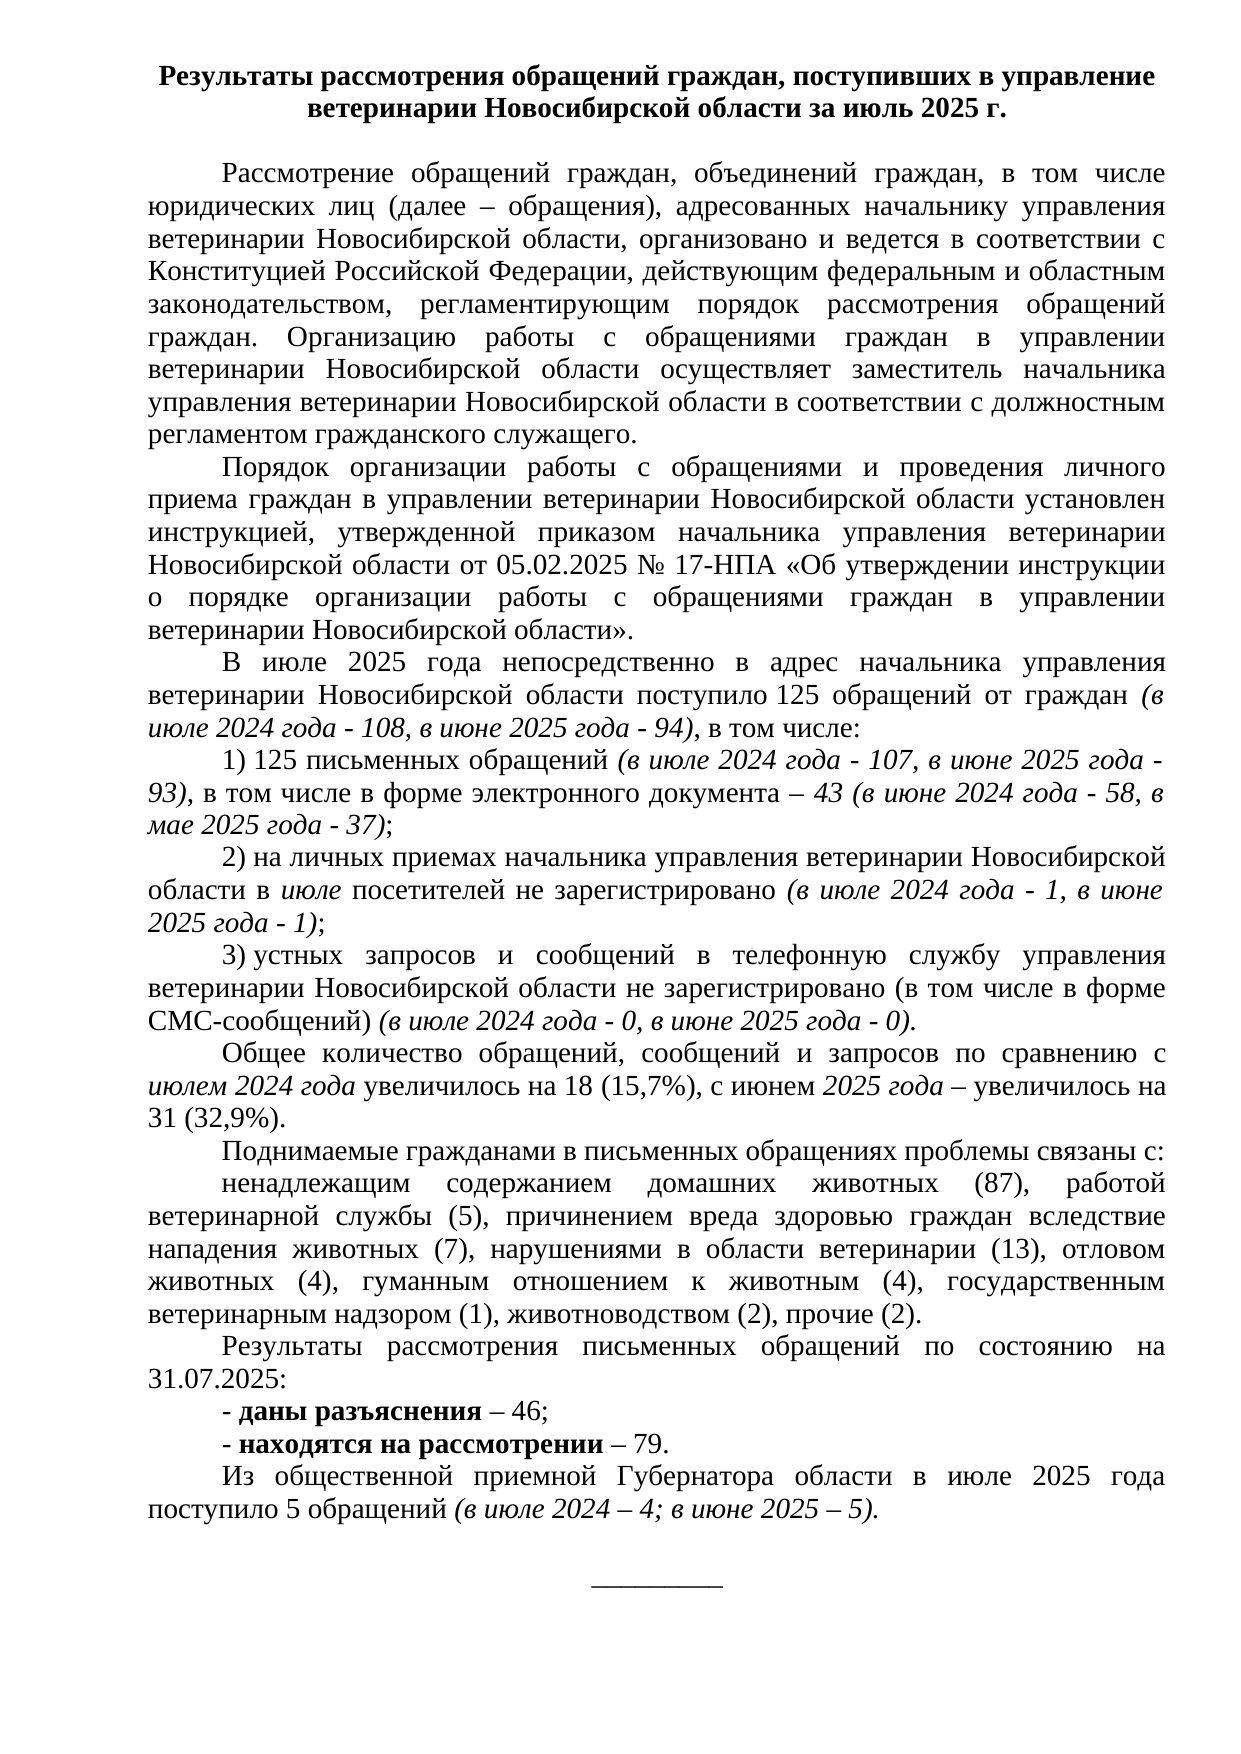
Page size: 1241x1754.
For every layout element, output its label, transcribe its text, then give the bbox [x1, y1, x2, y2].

text Поднимаемые гражданами в письменных обращениях проблемы связаны с: [148, 1134, 1166, 1167]
text Рассмотрение обращений граждан, объединений граждан, в том числе юридических лиц (далее – обращения), адресованных начальнику управления ветеринарии Новосибирской области, организовано и ведется в соответствии с Конституцией Российской Федерации, действующим федеральным и областным законодательством, регламентирующим порядок рассмотрения обращений граждан. Организацию работы с обращениями граждан в управлении ветеринарии Новосибирской области осуществляет заместитель начальника управления ветеринарии Новосибирской области в соответствии с должностным регламентом гражданского служащего. [148, 157, 1166, 450]
text 3) устных запросов и сообщений в телефонную службу управления ветеринарии Новосибирской области не зарегистрировано (в том числе в форме СМС-сообщений) (в июле 2024 года - 0, в июне 2025 года - 0). [148, 939, 1166, 1036]
text 1) 125 письменных обращений (в июле 2024 года - 107, в июне 2025 года - 93), в том числе в форме электронного документа – 43 (в июне 2024 года - 58, в мае 2025 года - 37); [148, 743, 1166, 841]
text Из общественной приемной Губернатора области в июле 2025 года поступило 5 обращений (в июле 2024 – 4; в июне 2025 – 5). [148, 1459, 1166, 1525]
text - даны разъяснения – 46; [148, 1394, 1166, 1427]
text Общее количество обращений, сообщений и запросов по сравнению с июлем 2024 года увеличилось на 18 (15,7%), с июнем 2025 года – увеличилось на 31 (32,9%). [148, 1036, 1166, 1134]
text Результаты рассмотрения обращений граждан, поступивших в управление ветеринарии Новосибирской области за июль 2025 г. [148, 59, 1166, 124]
text ненадлежащим содержанием домашних животных (87), работой ветеринарной службы (5), причинением вреда здоровью граждан вследствие нападения животных (7), нарушениями в области ветеринарии (13), отловом животных (4), гуманным отношением к животным (4), государственным ветеринарным надзором (1), животноводством (2), прочие (2). [148, 1167, 1166, 1329]
text _________ [148, 1558, 1166, 1591]
text В июле 2025 года непосредственно в адрес начальника управления ветеринарии Новосибирской области поступило 125 обращений от граждан (в июле 2024 года - 108, в июне 2025 года - 94), в том числе: [148, 646, 1166, 743]
text Результаты рассмотрения письменных обращений по состоянию на 31.07.2025: [148, 1329, 1166, 1394]
text Порядок организации работы с обращениями и проведения личного приема граждан в управлении ветеринарии Новосибирской области установлен инструкцией, утвержденной приказом начальника управления ветеринарии Новосибирской области от 05.02.2025 № 17-НПА «Об утверждении инструкции о порядке организации работы с обращениями граждан в управлении ветеринарии Новосибирской области». [148, 450, 1166, 646]
text - находятся на рассмотрении – 79. [148, 1427, 1166, 1459]
text 2) на личных приемах начальника управления ветеринарии Новосибирской области в июле посетителей не зарегистрировано (в июле 2024 года - 1, в июне 2025 года - 1); [148, 841, 1166, 939]
